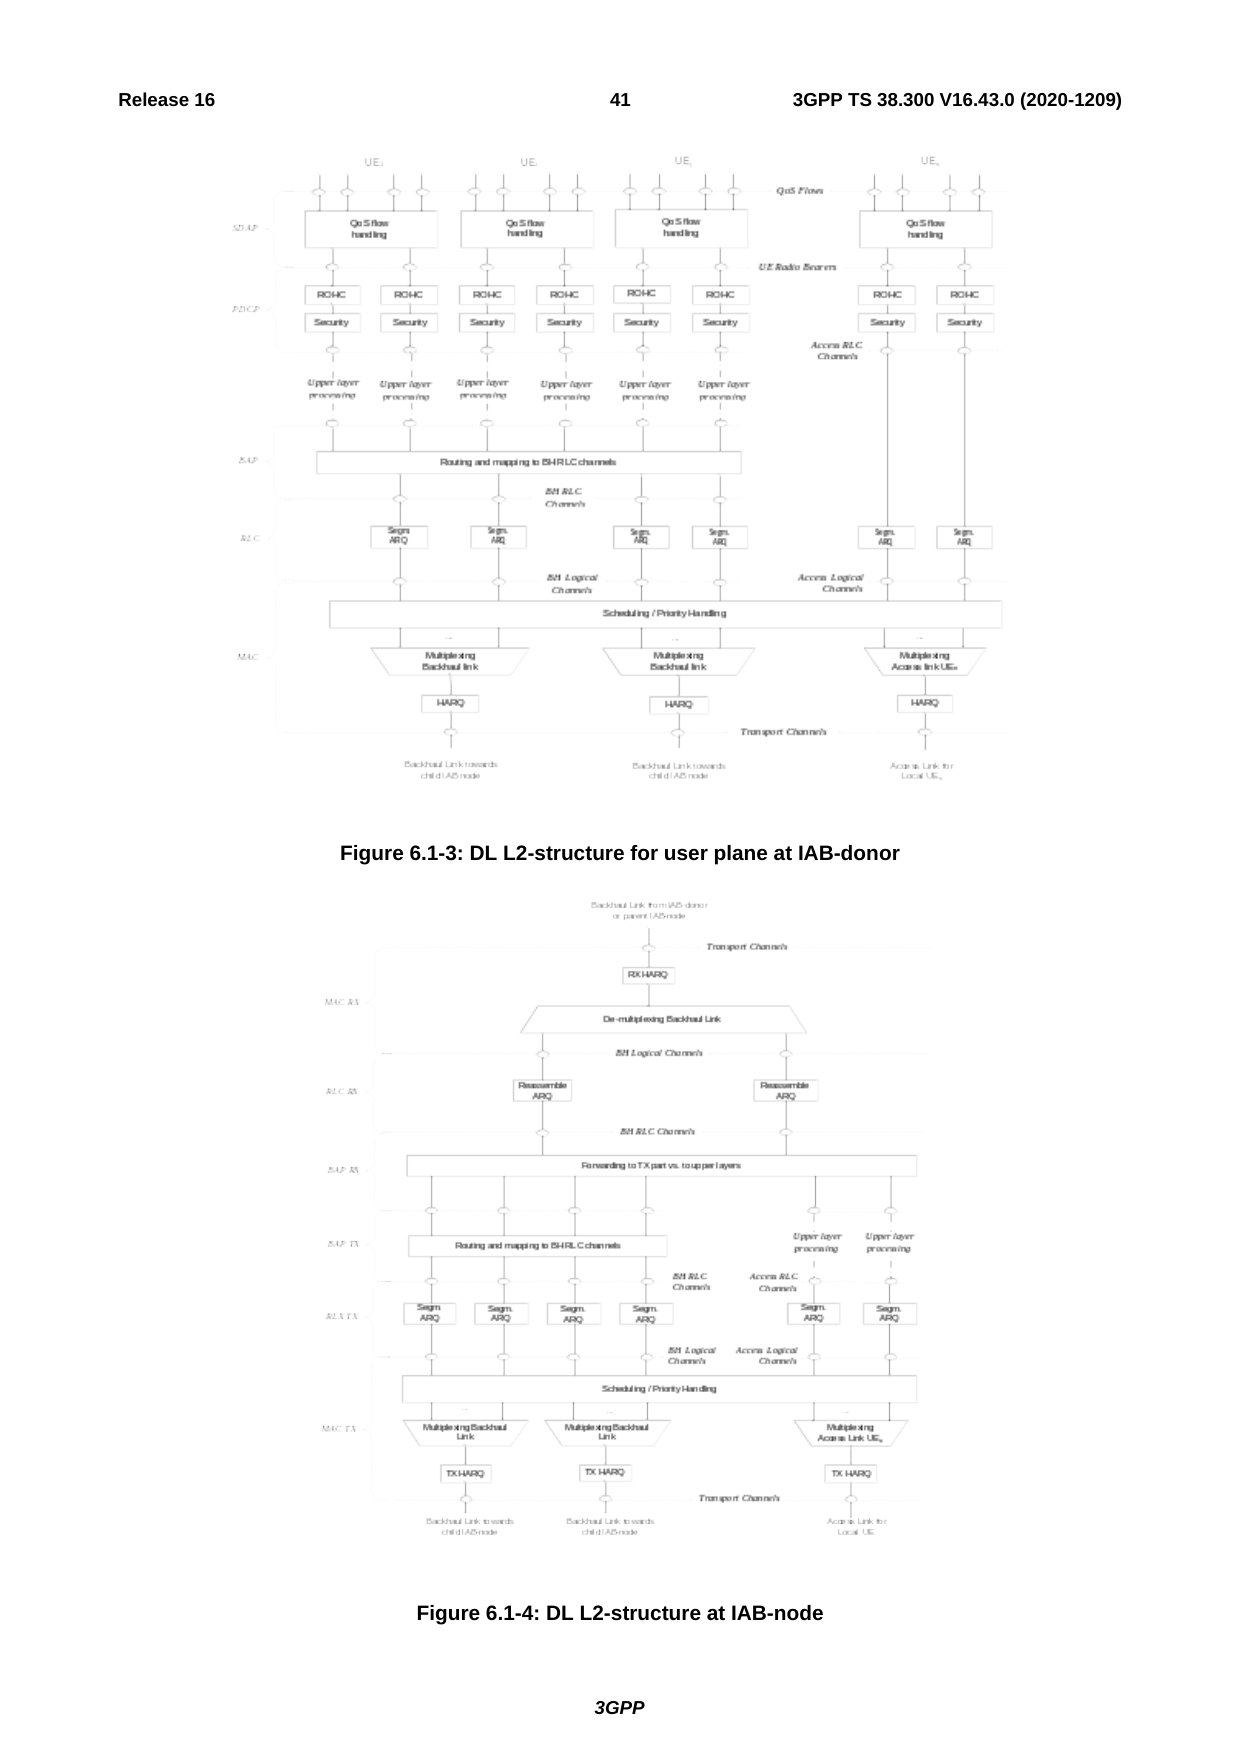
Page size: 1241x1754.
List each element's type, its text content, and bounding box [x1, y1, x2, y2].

text Figure 6.1-3: DL L2-structure for user plane at IAB-donor [118, 841, 1122, 865]
text Figure 6.1-4: DL L2-structure at IAB-node [118, 1601, 1122, 1625]
